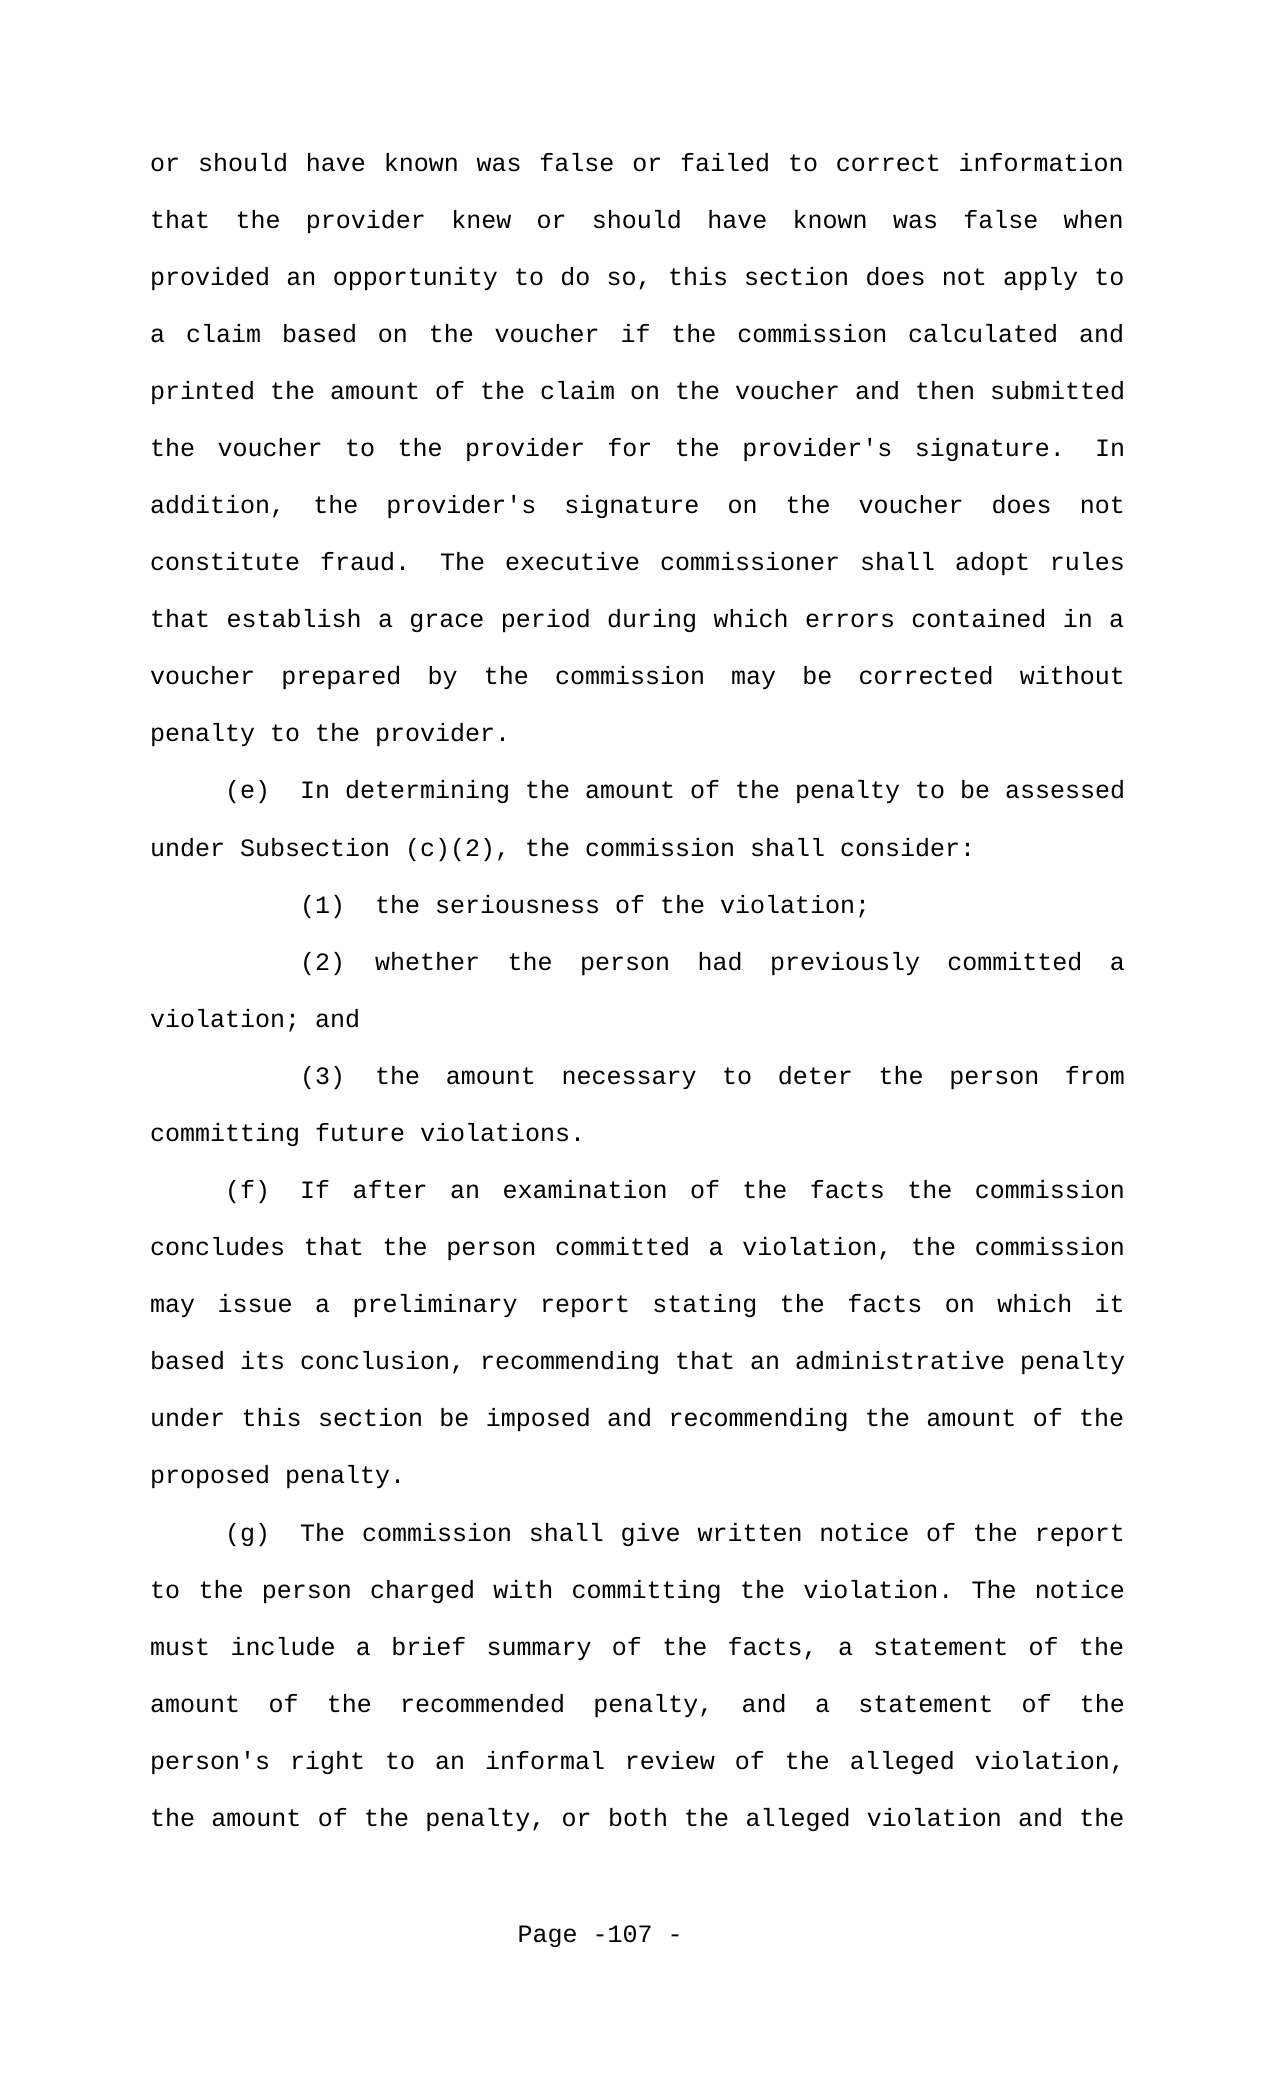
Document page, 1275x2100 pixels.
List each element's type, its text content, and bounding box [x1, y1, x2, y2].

text (f) If after an examination of the facts the commission concludes that the person committed a violation, the commission may issue a preliminary report stating the facts on which it based its conclusion, recommending that an administrative penalty under this section be imposed and recommending the amount of the proposed penalty. [150, 1177, 1125, 1491]
text (2) whether the person had previously committed a violation; and [150, 949, 1125, 1035]
text (3) the amount necessary to deter the person from committing future violations. [150, 1063, 1125, 1149]
text (1) the seriousness of the violation; [150, 892, 1125, 921]
text (e) In determining the amount of the penalty to be assessed under Subsection (c)(2), the commission shall consider: [150, 778, 1125, 863]
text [150, 150, 1125, 749]
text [150, 1520, 1125, 1834]
